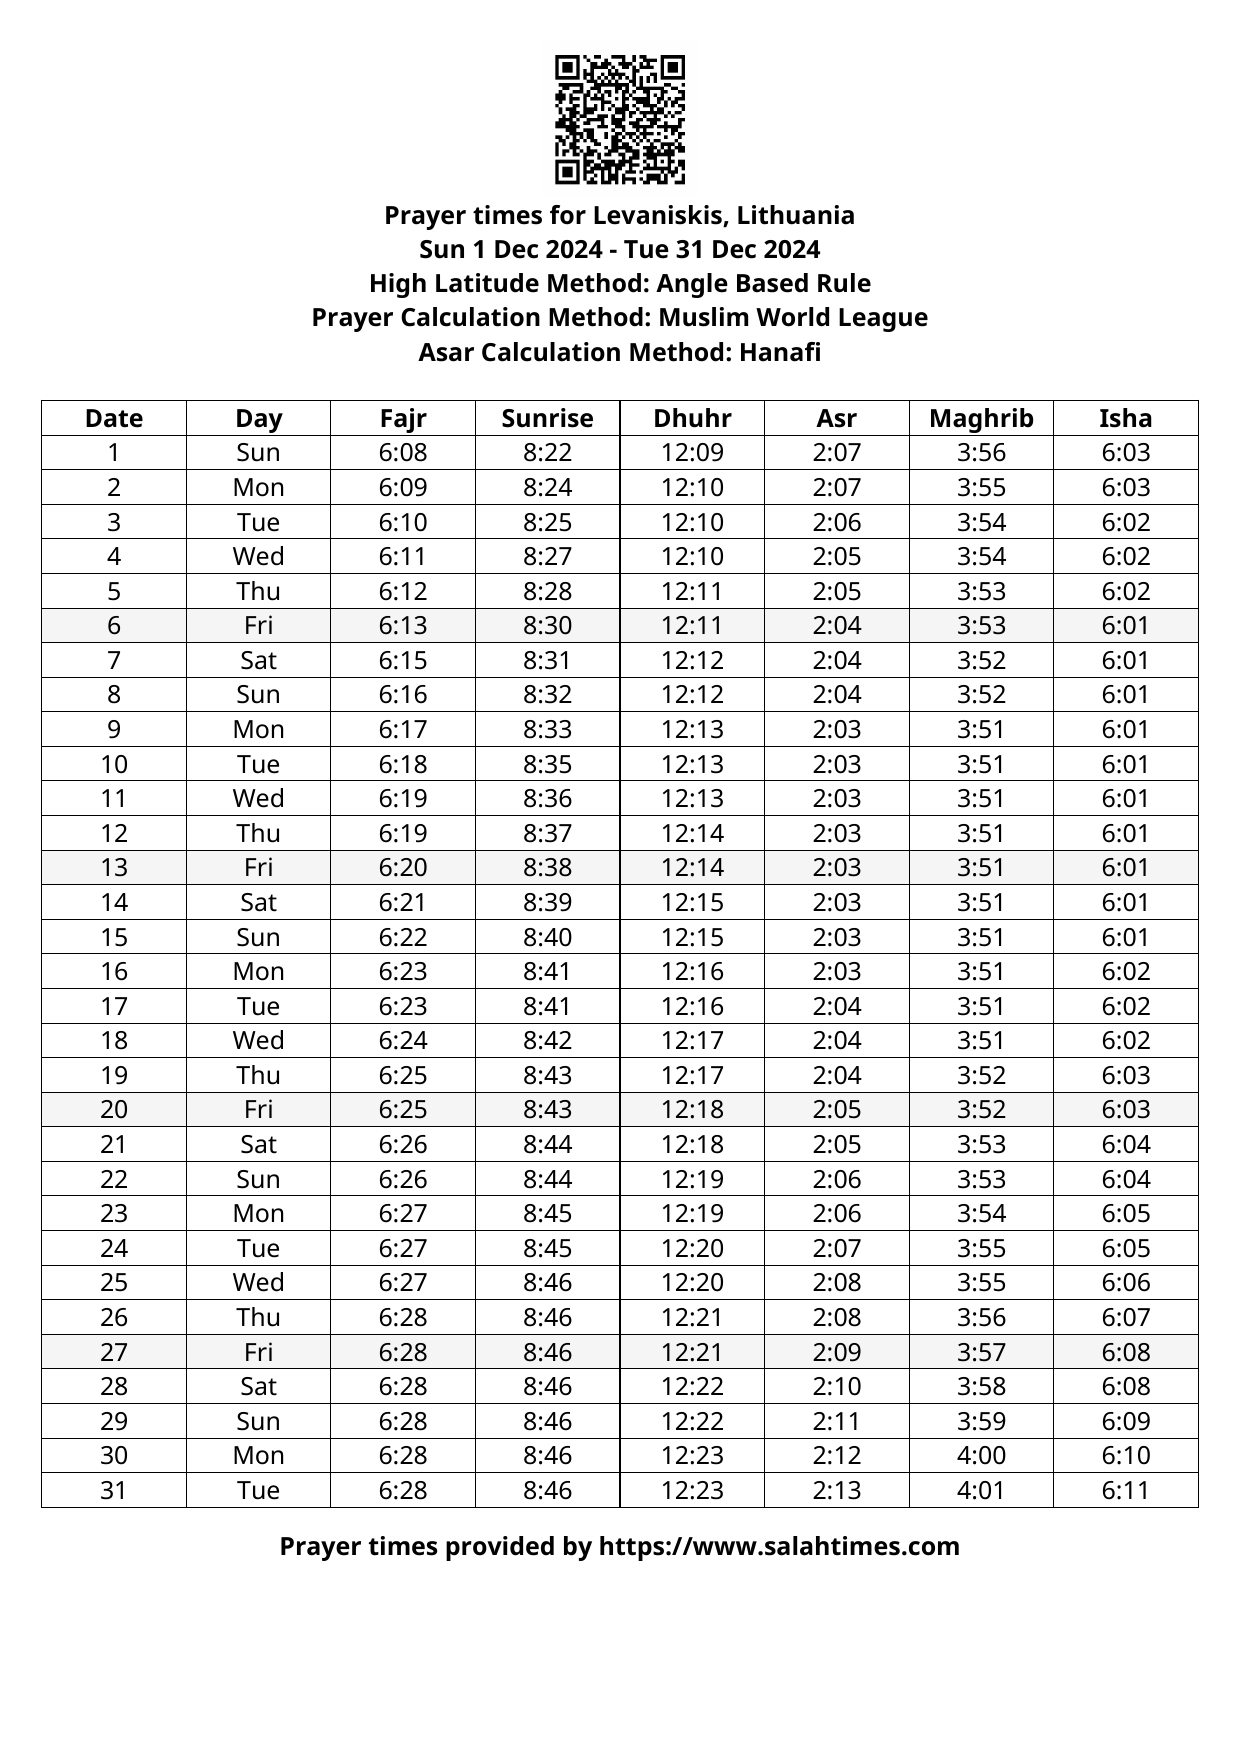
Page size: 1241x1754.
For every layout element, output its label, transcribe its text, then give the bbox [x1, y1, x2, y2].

table_cell 6:08 [331, 436, 475, 469]
table_cell 8:42 [476, 1024, 619, 1057]
table_cell 17 [42, 989, 186, 1022]
table_cell 12:10 [621, 470, 764, 504]
table_cell 2:08 [765, 1300, 909, 1334]
table_cell 2:04 [765, 1024, 909, 1057]
table_cell 6:11 [331, 539, 475, 573]
table_cell 3:51 [910, 954, 1053, 988]
table_cell 6:28 [331, 1473, 475, 1507]
table_cell Tue [187, 747, 330, 780]
table_cell 12:16 [621, 989, 764, 1022]
table_cell 8:44 [476, 1162, 619, 1195]
table_cell 3:54 [910, 1196, 1053, 1230]
table_header Fajr [331, 401, 475, 434]
table_cell 4:01 [910, 1473, 1053, 1507]
table_cell Mon [187, 954, 330, 988]
table_cell 11 [42, 781, 186, 815]
table_cell 2:07 [765, 1231, 909, 1264]
table_cell 3:51 [910, 851, 1053, 884]
table_cell 6:10 [331, 505, 475, 538]
table_cell Mon [187, 712, 330, 746]
table_cell 5 [42, 574, 186, 607]
table_cell 8:30 [476, 609, 619, 642]
table_cell 3:53 [910, 609, 1053, 642]
table_cell 3:52 [910, 1093, 1053, 1126]
table_header Asr [765, 401, 909, 434]
table_cell 6:07 [1054, 1300, 1198, 1334]
table_cell 12:13 [621, 747, 764, 780]
table_cell 12:09 [621, 436, 764, 469]
table_cell Fri [187, 1335, 330, 1368]
table_cell 2:05 [765, 1093, 909, 1126]
table_cell 6:25 [331, 1058, 475, 1092]
table_cell 8:45 [476, 1196, 619, 1230]
table_cell 6:01 [1054, 747, 1198, 780]
table_cell 2:03 [765, 851, 909, 884]
table_cell 8:40 [476, 920, 619, 953]
table_cell 3:51 [910, 1024, 1053, 1057]
table_cell 10 [42, 747, 186, 780]
table_cell 6:23 [331, 954, 475, 988]
table_cell Sun [187, 678, 330, 711]
table_cell 12:12 [621, 678, 764, 711]
table_cell Sun [187, 1404, 330, 1437]
table_header Day [187, 401, 330, 434]
table_cell Tue [187, 1231, 330, 1264]
table_cell 2:09 [765, 1335, 909, 1368]
table_cell Tue [187, 989, 330, 1022]
table_cell 6:01 [1054, 712, 1198, 746]
table_cell 29 [42, 1404, 186, 1437]
table_cell 3:53 [910, 574, 1053, 607]
table_cell 4:00 [910, 1439, 1053, 1472]
table_cell 3:58 [910, 1369, 1053, 1403]
table_cell 3:56 [910, 436, 1053, 469]
table_cell 8 [42, 678, 186, 711]
table_cell 8:43 [476, 1058, 619, 1092]
table_cell 6:03 [1054, 1058, 1198, 1092]
table_cell 2:05 [765, 574, 909, 607]
table_cell 6:02 [1054, 954, 1198, 988]
table_cell 30 [42, 1439, 186, 1472]
table_cell 13 [42, 851, 186, 884]
table_cell 6:03 [1054, 436, 1198, 469]
table_cell 6:10 [1054, 1439, 1198, 1472]
table_cell 2:07 [765, 470, 909, 504]
table_cell 8:35 [476, 747, 619, 780]
table_cell 2:04 [765, 643, 909, 677]
table_cell 12:15 [621, 885, 764, 919]
table_cell 6:08 [1054, 1369, 1198, 1403]
table_cell Fri [187, 1093, 330, 1126]
table_cell 6:03 [1054, 1093, 1198, 1126]
table_cell 12:19 [621, 1162, 764, 1195]
text Prayer times for Levaniskis, Lithuania [42, 198, 1198, 232]
table_cell 2:03 [765, 954, 909, 988]
table_cell 15 [42, 920, 186, 953]
table_cell 2:03 [765, 747, 909, 780]
table_cell 3:55 [910, 1231, 1053, 1264]
table_cell 2:06 [765, 505, 909, 538]
table_cell 12:17 [621, 1024, 764, 1057]
table_cell 6:01 [1054, 643, 1198, 677]
table_cell 8:41 [476, 954, 619, 988]
table_cell 6:08 [1054, 1335, 1198, 1368]
table_cell 3:53 [910, 1127, 1053, 1161]
table_cell 12:14 [621, 851, 764, 884]
table_cell 3:51 [910, 816, 1053, 849]
table_cell 12:22 [621, 1369, 764, 1403]
table_cell 3:51 [910, 747, 1053, 780]
table_cell 6:11 [1054, 1473, 1198, 1507]
table_cell 3:53 [910, 1162, 1053, 1195]
table_cell 6:26 [331, 1162, 475, 1195]
table_cell 12:16 [621, 954, 764, 988]
table_cell 6:19 [331, 816, 475, 849]
table_cell Wed [187, 539, 330, 573]
table_cell 12:10 [621, 539, 764, 573]
table_cell 6:02 [1054, 539, 1198, 573]
table_cell 8:22 [476, 436, 619, 469]
table_cell 3 [42, 505, 186, 538]
table_cell Wed [187, 1266, 330, 1299]
table_header Sunrise [476, 401, 619, 434]
table_cell 12:21 [621, 1335, 764, 1368]
table_cell 6:21 [331, 885, 475, 919]
table_cell Mon [187, 1439, 330, 1472]
table_cell 6:27 [331, 1231, 475, 1264]
table_cell 8:32 [476, 678, 619, 711]
table_cell 2 [42, 470, 186, 504]
table_cell 6:28 [331, 1369, 475, 1403]
table_cell 12:20 [621, 1266, 764, 1299]
table_cell 6:28 [331, 1300, 475, 1334]
table_cell 6:28 [331, 1404, 475, 1437]
table_cell 6:04 [1054, 1127, 1198, 1161]
table_cell 12:11 [621, 574, 764, 607]
table_cell 2:03 [765, 712, 909, 746]
table_cell 2:06 [765, 1196, 909, 1230]
table_cell 6:19 [331, 781, 475, 815]
table_cell 2:05 [765, 539, 909, 573]
table_cell 25 [42, 1266, 186, 1299]
table_cell 2:11 [765, 1404, 909, 1437]
table_cell 8:46 [476, 1473, 619, 1507]
table_cell 12:23 [621, 1473, 764, 1507]
table_cell 6:27 [331, 1196, 475, 1230]
table_cell 12:15 [621, 920, 764, 953]
text Sun 1 Dec 2024 - Tue 31 Dec 2024 [42, 232, 1198, 266]
table_cell 4 [42, 539, 186, 573]
table_cell 12:23 [621, 1439, 764, 1472]
table_cell 1 [42, 436, 186, 469]
table_cell 2:03 [765, 781, 909, 815]
table_cell Wed [187, 1024, 330, 1057]
table_cell Sat [187, 1369, 330, 1403]
table_cell Sun [187, 1162, 330, 1195]
table_cell Sat [187, 1127, 330, 1161]
table_cell 6:16 [331, 678, 475, 711]
table_header Date [42, 401, 186, 434]
table_cell 6:23 [331, 989, 475, 1022]
table_cell 2:07 [765, 436, 909, 469]
table_cell Thu [187, 1058, 330, 1092]
text Prayer times provided by https://www.salahtimes.com [42, 1528, 1198, 1563]
table_cell 12:13 [621, 712, 764, 746]
table_cell 2:04 [765, 678, 909, 711]
table_cell 20 [42, 1093, 186, 1126]
table_cell 8:25 [476, 505, 619, 538]
table_cell 12:22 [621, 1404, 764, 1437]
table_cell 6:01 [1054, 885, 1198, 919]
table_cell 7 [42, 643, 186, 677]
table_cell 3:52 [910, 1058, 1053, 1092]
table_cell 26 [42, 1300, 186, 1334]
table_cell 8:45 [476, 1231, 619, 1264]
table_cell 12:21 [621, 1300, 764, 1334]
table_cell Thu [187, 816, 330, 849]
table_cell 8:37 [476, 816, 619, 849]
table_cell 6:09 [331, 470, 475, 504]
table_cell 3:51 [910, 712, 1053, 746]
table_cell 6:20 [331, 851, 475, 884]
text Asar Calculation Method: Hanafi [42, 334, 1198, 368]
table_cell 2:03 [765, 885, 909, 919]
table_cell 2:13 [765, 1473, 909, 1507]
table_cell 3:51 [910, 920, 1053, 953]
table_cell Wed [187, 781, 330, 815]
table_cell 8:44 [476, 1127, 619, 1161]
table_cell 2:04 [765, 989, 909, 1022]
table_cell 6:05 [1054, 1231, 1198, 1264]
table_cell Thu [187, 574, 330, 607]
table_cell 6:02 [1054, 989, 1198, 1022]
table_cell 8:31 [476, 643, 619, 677]
table_cell 6:03 [1054, 470, 1198, 504]
table_cell 6:24 [331, 1024, 475, 1057]
table_cell 8:24 [476, 470, 619, 504]
table_cell 6:04 [1054, 1162, 1198, 1195]
table_cell 3:51 [910, 781, 1053, 815]
table_cell Fri [187, 851, 330, 884]
table_cell 12:11 [621, 609, 764, 642]
table_cell 6:01 [1054, 920, 1198, 953]
table_cell 3:54 [910, 539, 1053, 573]
table_cell 8:33 [476, 712, 619, 746]
table_cell 3:52 [910, 678, 1053, 711]
table_cell 3:52 [910, 643, 1053, 677]
table_cell Thu [187, 1300, 330, 1334]
table_cell Sun [187, 920, 330, 953]
table_cell 6:09 [1054, 1404, 1198, 1437]
table_cell 3:57 [910, 1335, 1053, 1368]
table_cell 9 [42, 712, 186, 746]
table_cell 6:01 [1054, 816, 1198, 849]
text High Latitude Method: Angle Based Rule [42, 266, 1198, 300]
table_cell 6:02 [1054, 1024, 1198, 1057]
table_cell 22 [42, 1162, 186, 1195]
table_cell 3:55 [910, 1266, 1053, 1299]
table_cell 6:02 [1054, 574, 1198, 607]
table_cell 6:01 [1054, 678, 1198, 711]
table_header Maghrib [910, 401, 1053, 434]
table_cell Sun [187, 436, 330, 469]
table_cell 19 [42, 1058, 186, 1092]
table_cell 6:02 [1054, 505, 1198, 538]
table_cell 6:12 [331, 574, 475, 607]
table_cell 27 [42, 1335, 186, 1368]
table_cell 6 [42, 609, 186, 642]
table_cell 3:54 [910, 505, 1053, 538]
table_cell 2:12 [765, 1439, 909, 1472]
table_cell 2:03 [765, 816, 909, 849]
table_cell Tue [187, 505, 330, 538]
table_cell 6:18 [331, 747, 475, 780]
table_cell 12:18 [621, 1093, 764, 1126]
table_cell 6:25 [331, 1093, 475, 1126]
table_cell 12:14 [621, 816, 764, 849]
table_cell 12:10 [621, 505, 764, 538]
table_cell 23 [42, 1196, 186, 1230]
table_cell 6:17 [331, 712, 475, 746]
table_cell 2:08 [765, 1266, 909, 1299]
table_cell 6:05 [1054, 1196, 1198, 1230]
table_cell 8:46 [476, 1300, 619, 1334]
table_cell 8:46 [476, 1266, 619, 1299]
table_cell 28 [42, 1369, 186, 1403]
table_cell 6:15 [331, 643, 475, 677]
table_cell 2:04 [765, 609, 909, 642]
table_cell 8:28 [476, 574, 619, 607]
table_cell 16 [42, 954, 186, 988]
table_cell 6:27 [331, 1266, 475, 1299]
table_cell 6:01 [1054, 609, 1198, 642]
table_cell 8:46 [476, 1404, 619, 1437]
table_cell 12:20 [621, 1231, 764, 1264]
table_cell Sat [187, 643, 330, 677]
picture [542, 41, 699, 198]
table_cell 6:13 [331, 609, 475, 642]
table_cell 6:22 [331, 920, 475, 953]
table_cell 8:46 [476, 1335, 619, 1368]
table_cell Mon [187, 1196, 330, 1230]
table_cell 2:10 [765, 1369, 909, 1403]
table_cell Sat [187, 885, 330, 919]
table_cell 3:59 [910, 1404, 1053, 1437]
table_cell 8:38 [476, 851, 619, 884]
table_cell Fri [187, 609, 330, 642]
table_cell 18 [42, 1024, 186, 1057]
table_cell 24 [42, 1231, 186, 1264]
table_header Dhuhr [621, 401, 764, 434]
table_cell 6:28 [331, 1439, 475, 1472]
table_cell 12:17 [621, 1058, 764, 1092]
table_cell 6:01 [1054, 781, 1198, 815]
table_cell 12:13 [621, 781, 764, 815]
table_cell 3:51 [910, 885, 1053, 919]
table_cell 8:41 [476, 989, 619, 1022]
table_cell 6:26 [331, 1127, 475, 1161]
table_cell 12:19 [621, 1196, 764, 1230]
table_cell 12 [42, 816, 186, 849]
table_cell 8:36 [476, 781, 619, 815]
table_cell 14 [42, 885, 186, 919]
table_cell 3:51 [910, 989, 1053, 1022]
table_cell 12:18 [621, 1127, 764, 1161]
table_cell 6:28 [331, 1335, 475, 1368]
text Prayer Calculation Method: Muslim World League [42, 300, 1198, 334]
table_cell 2:06 [765, 1162, 909, 1195]
table_cell 8:46 [476, 1439, 619, 1472]
table_cell 12:12 [621, 643, 764, 677]
table_cell 2:04 [765, 1058, 909, 1092]
table_cell 3:56 [910, 1300, 1053, 1334]
table_cell 8:43 [476, 1093, 619, 1126]
table_cell 21 [42, 1127, 186, 1161]
table_cell Mon [187, 470, 330, 504]
table_cell 3:55 [910, 470, 1053, 504]
table_cell 2:03 [765, 920, 909, 953]
table_cell 8:46 [476, 1369, 619, 1403]
table_cell 6:01 [1054, 851, 1198, 884]
table_cell 8:39 [476, 885, 619, 919]
table_cell 6:06 [1054, 1266, 1198, 1299]
table_cell 8:27 [476, 539, 619, 573]
table_cell 31 [42, 1473, 186, 1507]
table_header Isha [1054, 401, 1198, 434]
table_cell Tue [187, 1473, 330, 1507]
table_cell 2:05 [765, 1127, 909, 1161]
